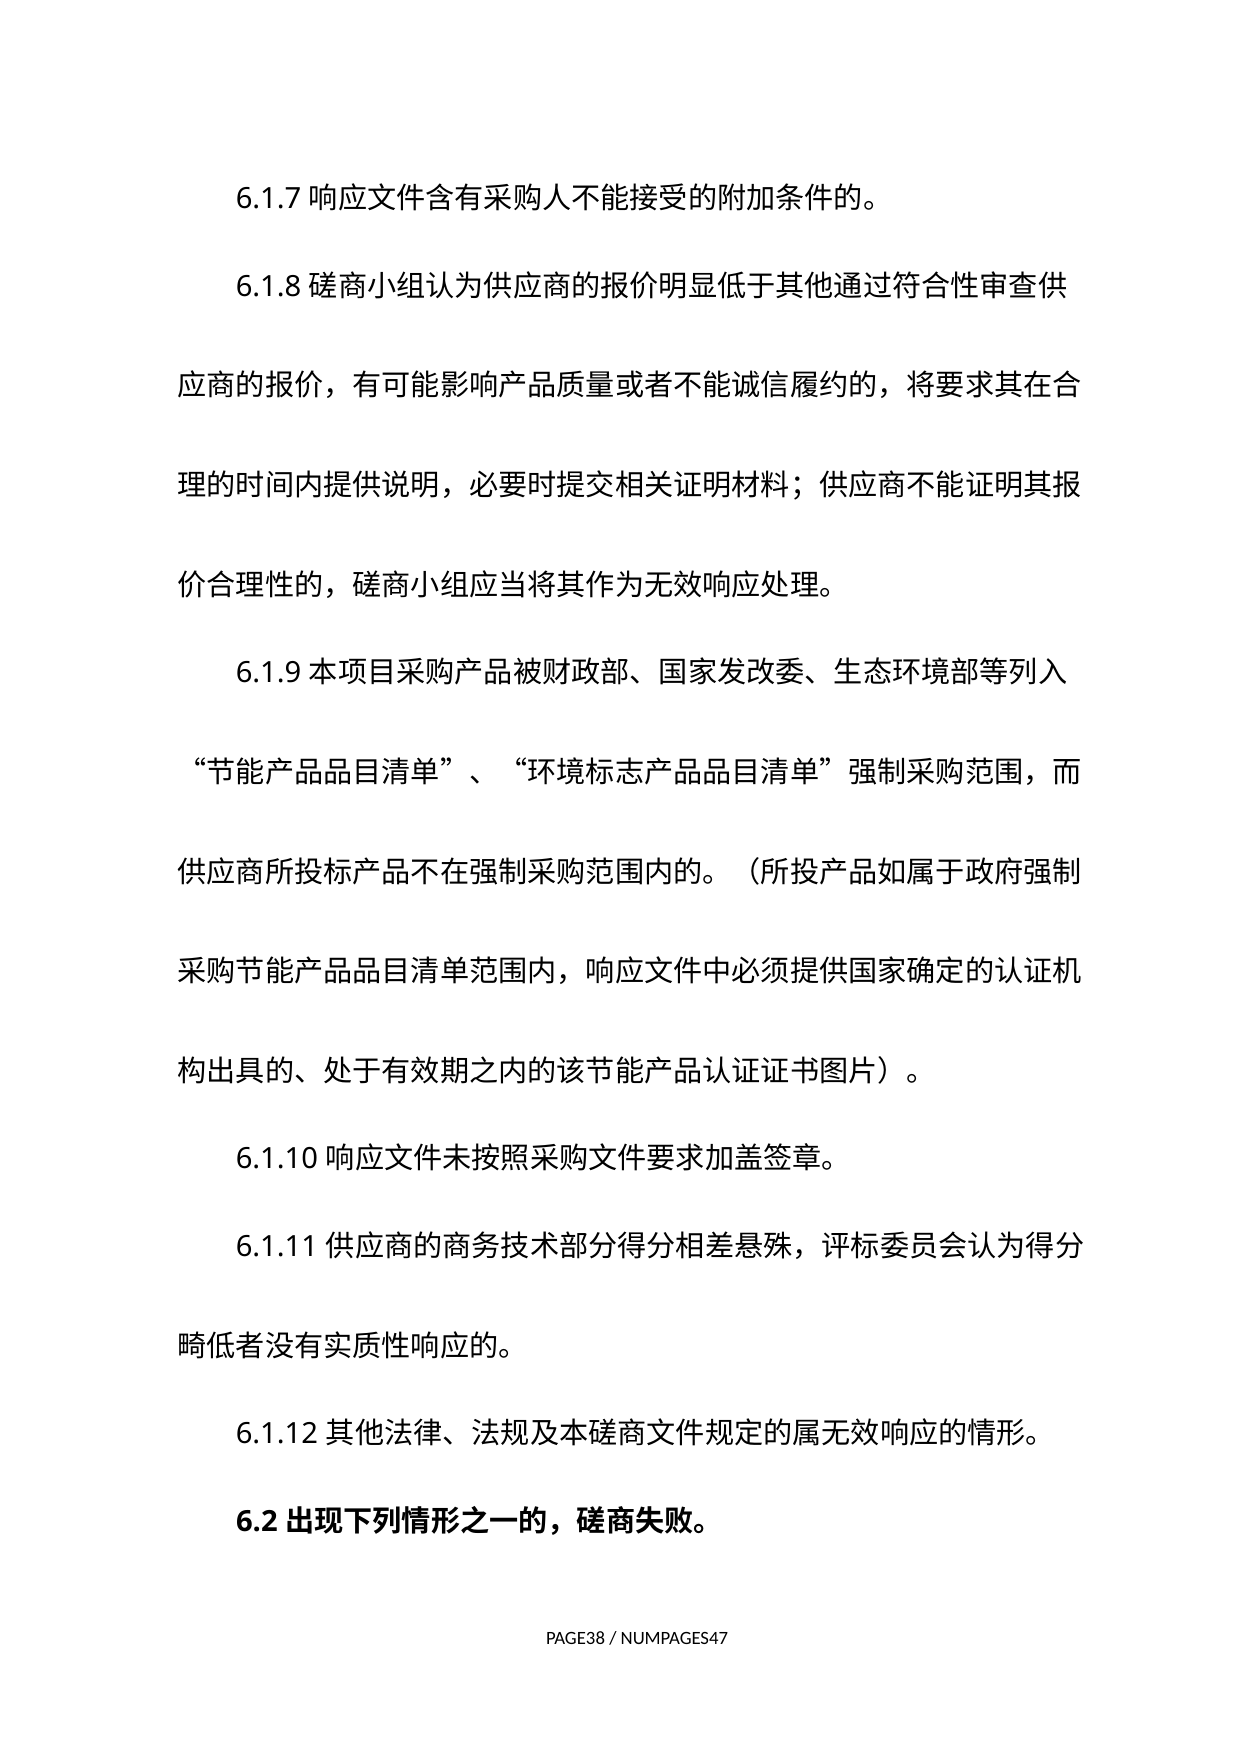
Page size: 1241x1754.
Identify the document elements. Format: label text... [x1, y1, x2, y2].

text 6.1.12 其他法律、法规及本磋商文件规定的属无效响应的情形。 [177, 1398, 1092, 1464]
text 6.1.10 响应文件未按照采购文件要求加盖签章。 [177, 1123, 1092, 1189]
text 6.1.11 供应商的商务技术部分得分相差悬殊，评标委员会认为得分畸低者没有实质性响应的。 [177, 1211, 1092, 1377]
text 6.2 出现下列情形之一的，磋商失败。 [177, 1486, 1092, 1552]
text 6.1.7 响应文件含有采购人不能接受的附加条件的。 [177, 162, 1092, 229]
text 6.1.9 本项目采购产品被财政部、国家发改委、生态环境部等列入“节能产品品目清单”、“环境标志产品品目清单”强制采购范围，而供应商所投标产品不在强制采购范围内的。（所投产品如属于政府强制采购节能产品品目清单范围内，响应文件中必须提供国家确定的认证机构出具的、处于有效期之内的该节能产品认证证书图片）。 [177, 637, 1092, 1102]
text 6.1.8 磋商小组认为供应商的报价明显低于其他通过符合性审查供应商的报价，有可能影响产品质量或者不能诚信履约的，将要求其在合理的时间内提供说明，必要时提交相关证明材料；供应商不能证明其报价合理性的，磋商小组应当将其作为无效响应处理。 [177, 250, 1092, 616]
